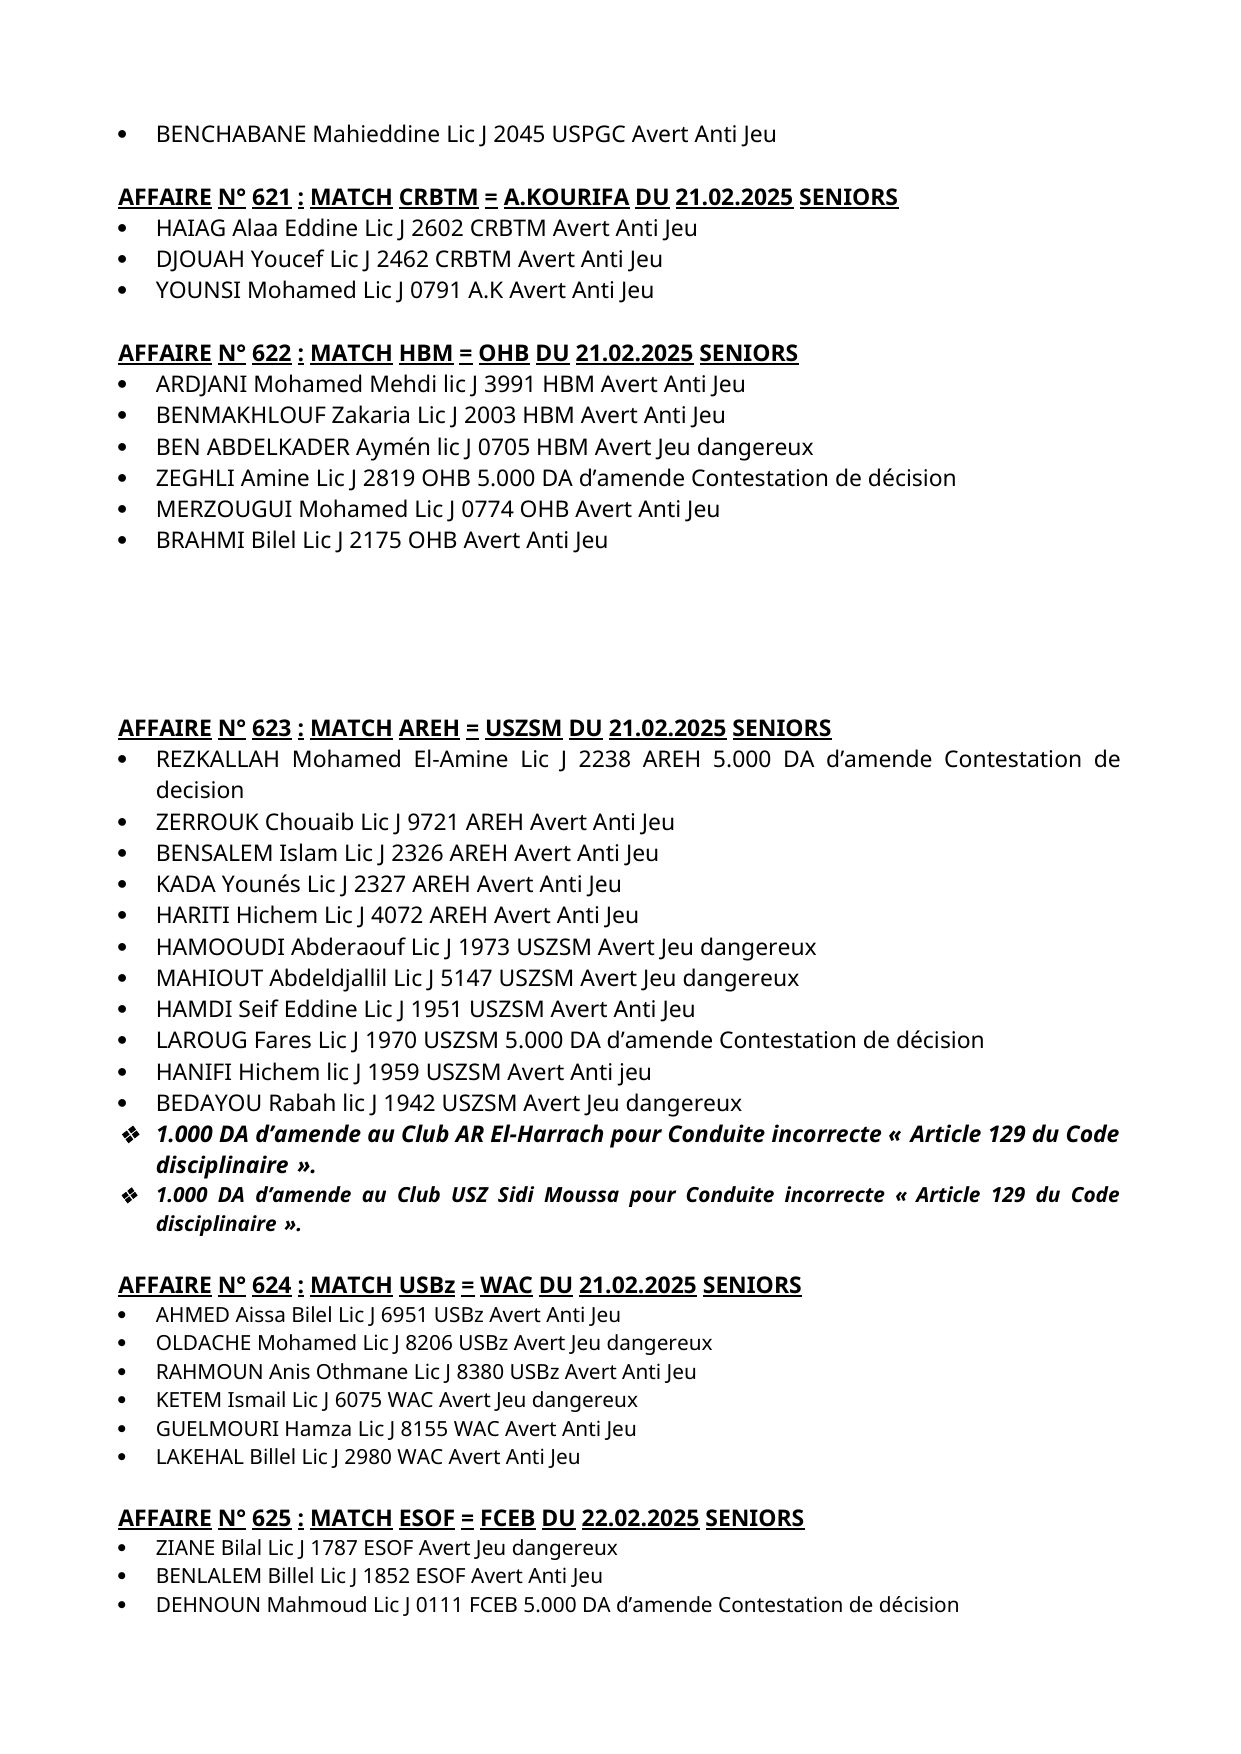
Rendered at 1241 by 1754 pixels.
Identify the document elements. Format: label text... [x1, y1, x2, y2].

text AFFAIRE N° 625 : MATCH ESOF = FCEB DU 22.02.2025 SENIORS [118, 1502, 1122, 1533]
list 1.000 DA d’amende au Club AR El-Harrach pour Conduite incorrecte « Article 129 du Code disciplinaire ». [118, 1118, 1122, 1181]
list BENLALEM Billel Lic J 1852 ESOF Avert Anti Jeu [118, 1562, 1122, 1590]
list DEHNOUN Mahmoud Lic J 0111 FCEB 5.000 DA d’amende Contestation de décision [118, 1590, 1122, 1618]
list BENSALEM Islam Lic J 2326 AREH Avert Anti Jeu [118, 837, 1122, 868]
list ZERROUK Chouaib Lic J 9721 AREH Avert Anti Jeu [118, 806, 1122, 837]
list HAMDI Seif Eddine Lic J 1951 USZSM Avert Anti Jeu [118, 993, 1122, 1024]
list BENMAKHLOUF Zakaria Lic J 2003 HBM Avert Anti Jeu [118, 399, 1122, 431]
list BEDAYOU Rabah lic J 1942 USZSM Avert Jeu dangereux [118, 1087, 1122, 1118]
list HARITI Hichem Lic J 4072 AREH Avert Anti Jeu [118, 899, 1122, 931]
list MERZOUGUI Mohamed Lic J 0774 OHB Avert Anti Jeu [118, 493, 1122, 524]
list DJOUAH Youcef Lic J 2462 CRBTM Avert Anti Jeu [118, 243, 1122, 274]
list KADA Younés Lic J 2327 AREH Avert Anti Jeu [118, 868, 1122, 899]
list RAHMOUN Anis Othmane Lic J 8380 USBz Avert Anti Jeu [118, 1357, 1122, 1385]
list HANIFI Hichem lic J 1959 USZSM Avert Anti jeu [118, 1056, 1122, 1087]
list OLDACHE Mohamed Lic J 8206 USBz Avert Jeu dangereux [118, 1328, 1122, 1357]
list ARDJANI Mohamed Mehdi lic J 3991 HBM Avert Anti Jeu [118, 368, 1122, 399]
list AHMED Aissa Bilel Lic J 6951 USBz Avert Anti Jeu [118, 1300, 1122, 1328]
list LAKEHAL Billel Lic J 2980 WAC Avert Anti Jeu [118, 1442, 1122, 1471]
list GUELMOURI Hamza Lic J 8155 WAC Avert Anti Jeu [118, 1414, 1122, 1442]
list 1.000 DA d’amende au Club USZ Sidi Moussa pour Conduite incorrecte « Article 129 du Code disciplinaire ». [118, 1181, 1122, 1237]
list KETEM Ismail Lic J 6075 WAC Avert Jeu dangereux [118, 1385, 1122, 1414]
text AFFAIRE N° 622 : MATCH HBM = OHB DU 21.02.2025 SENIORS [118, 337, 1122, 368]
list HAMOOUDI Abderaouf Lic J 1973 USZSM Avert Jeu dangereux [118, 931, 1122, 962]
list BRAHMI Bilel Lic J 2175 OHB Avert Anti Jeu [118, 524, 1122, 556]
text AFFAIRE N° 621 : MATCH CRBTM = A.KOURIFA DU 21.02.2025 SENIORS [118, 181, 1122, 212]
list HAIAG Alaa Eddine Lic J 2602 CRBTM Avert Anti Jeu [118, 212, 1122, 243]
list BEN ABDELKADER Aymén lic J 0705 HBM Avert Jeu dangereux [118, 431, 1122, 462]
list LAROUG Fares Lic J 1970 USZSM 5.000 DA d’amende Contestation de décision [118, 1024, 1122, 1056]
list REZKALLAH Mohamed El-Amine Lic J 2238 AREH 5.000 DA d’amende Contestation de decision [118, 743, 1122, 806]
text AFFAIRE N° 623 : MATCH AREH = USZSM DU 21.02.2025 SENIORS [118, 712, 1122, 743]
list BENCHABANE Mahieddine Lic J 2045 USPGC Avert Anti Jeu [118, 118, 1122, 149]
list MAHIOUT Abdeldjallil Lic J 5147 USZSM Avert Jeu dangereux [118, 962, 1122, 993]
list ZEGHLI Amine Lic J 2819 OHB 5.000 DA d’amende Contestation de décision [118, 462, 1122, 493]
list YOUNSI Mohamed Lic J 0791 A.K Avert Anti Jeu [118, 274, 1122, 306]
list ZIANE Bilal Lic J 1787 ESOF Avert Jeu dangereux [118, 1533, 1122, 1562]
text AFFAIRE N° 624 : MATCH USBz = WAC DU 21.02.2025 SENIORS [118, 1269, 1122, 1300]
